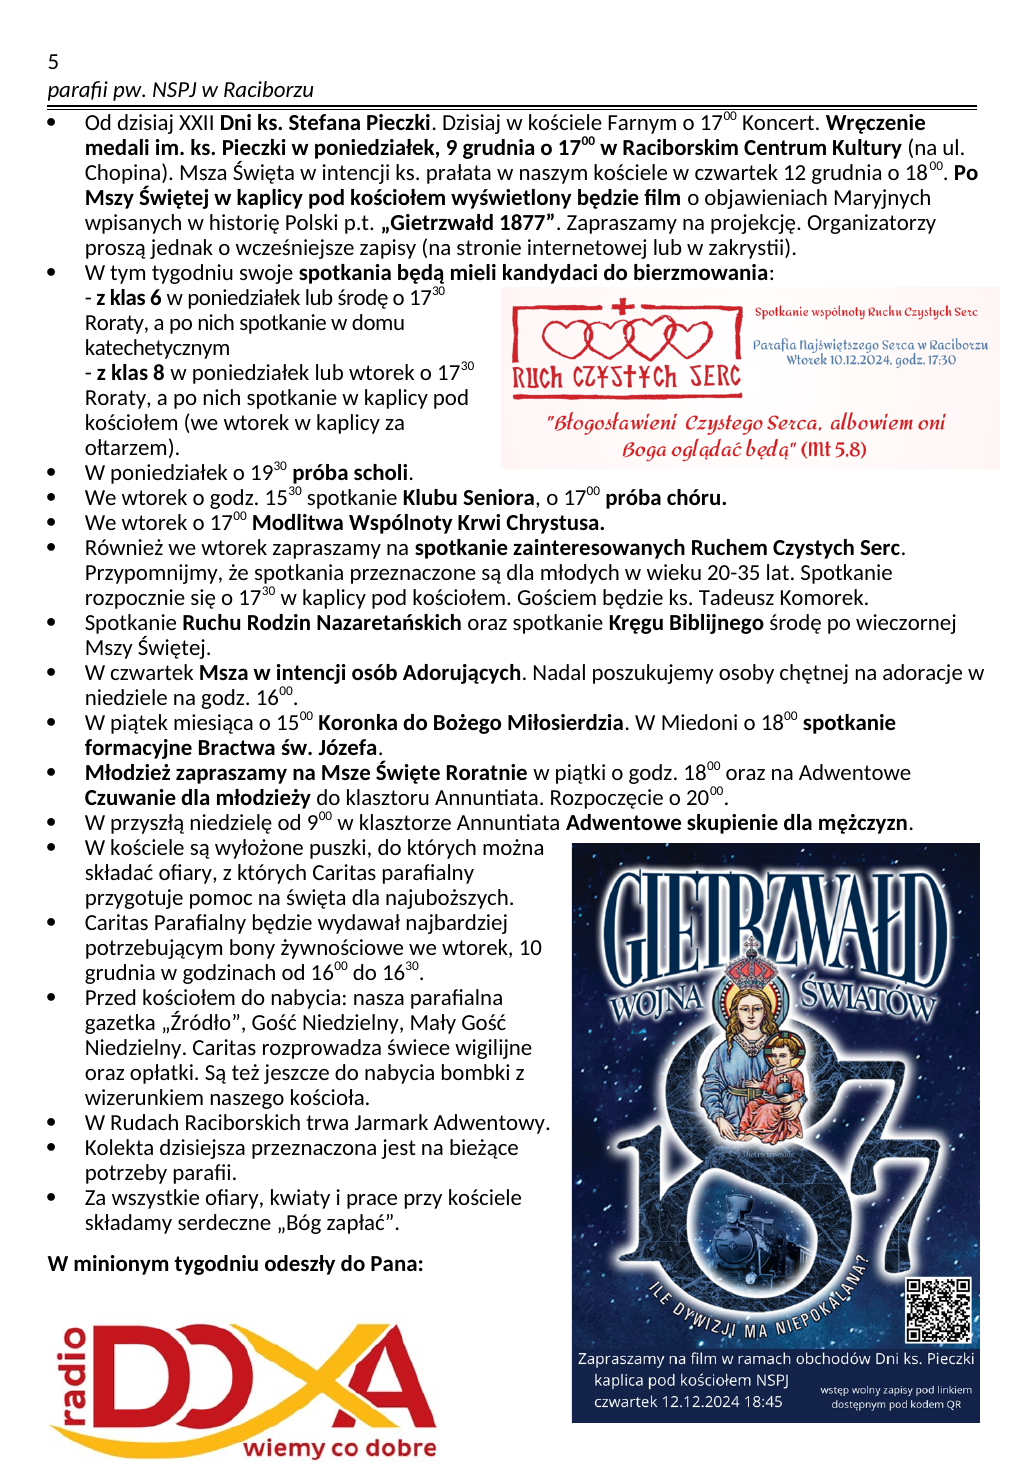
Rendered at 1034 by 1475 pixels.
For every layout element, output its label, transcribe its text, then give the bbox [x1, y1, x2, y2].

list Za wszystkie ofiary, kwiaty i prace przy kościele składamy serdeczne „Bóg zapłać”. [47, 1185, 571, 1235]
list W piątek miesiąca o 1500 Koronka do Bożego Miłosierdzia. W Miedoni o 1800 spotkanie formacyjne Bractwa św. Józefa. [47, 710, 986, 760]
picture [571, 843, 980, 1423]
list Kolekta dzisiejsza przeznaczona jest na bieżące potrzeby parafii. [47, 1135, 571, 1185]
list Również we wtorek zapraszamy na spotkanie zainteresowanych Ruchem Czystych Serc. Przypomnijmy, że spotkania przeznaczone są dla młodych w wieku 20-35 lat. Spotkanie rozpocznie się o 1730 w kaplicy pod kościołem. Gościem będzie ks. Tadeusz Komorek. [47, 535, 986, 610]
list W kościele są wyłożone puszki, do których można składać ofiary, z których Caritas parafialny przygotuje pomoc na święta dla najuboższych. [47, 835, 986, 910]
text - z klas 6 w poniedziałek lub środę o 1730 Roraty, a po nich spotkanie w domu katechetycznym [84, 285, 947, 360]
list W przyszłą niedzielę od 900 w klasztorze Annuntiata Adwentowe skupienie dla mężczyzn. [47, 810, 986, 835]
list We wtorek o godz. 1530 spotkanie Klubu Seniora, o 1700 próba chóru. [47, 485, 986, 510]
list Młodzież zapraszamy na Msze Święte Roratnie w piątki o godz. 1800 oraz na Adwentowe Czuwanie dla młodzieży do klasztoru Annuntiata. Rozpoczęcie o 2000. [47, 760, 986, 810]
list W poniedziałek o 1930 próba scholi. [47, 460, 947, 485]
picture [500, 287, 1000, 469]
list We wtorek o 1700 Modlitwa Wspólnoty Krwi Chrystusa. [47, 510, 986, 535]
list W tym tygodniu swoje spotkania będą mieli kandydaci do bierzmowania: [47, 260, 947, 285]
list W Rudach Raciborskich trwa Jarmark Adwentowy. [47, 1110, 571, 1135]
list Spotkanie Ruchu Rodzin Nazaretańskich oraz spotkanie Kręgu Biblijnego środę po wieczornej Mszy Świętej. [47, 610, 986, 660]
list W czwartek Msza w intencji osób Adorujących. Nadal poszukujemy osoby chętnej na adoracje w niedziele na godz. 1600. [47, 660, 986, 710]
list Przed kościołem do nabycia: nasza parafialna gazetka „Źródło”, Gość Niedzielny, Mały Gość Niedzielny. Caritas rozprowadza świece wigilijne oraz opłatki. Są też jeszcze do nabycia bombki z wizerunkiem naszego kościoła. [47, 985, 571, 1110]
text W minionym tygodniu odeszły do Pana: [47, 1249, 571, 1277]
list Caritas Parafialny będzie wydawał najbardziej potrzebującym bony żywnościowe we wtorek, 10 grudnia w godzinach od 1600 do 1630. [47, 910, 571, 985]
picture [32, 1296, 464, 1475]
text - z klas 8 w poniedziałek lub wtorek o 1730 Roraty, a po nich spotkanie w kaplicy pod kościołem (we wtorek w kaplicy za ołtarzem). [84, 360, 500, 460]
list Od dzisiaj XXII Dni ks. Stefana Pieczki. Dzisiaj w kościele Farnym o 1700 Koncert. Wręczenie medali im. ks. Pieczki w poniedziałek, 9 grudnia o 1700 w Raciborskim Centrum Kultury (na ul. Chopina). Msza Święta w intencji ks. prałata w naszym kościele w czwartek 12 grudnia o 1800. Po Mszy Świętej w kaplicy pod kościołem wyświetlony będzie film o objawieniach Maryjnych wpisanych w historię Polski p.t. „Gietrzwałd 1877”. Zapraszamy na projekcję. Organizatorzy proszą jednak o wcześniejsze zapisy (na stronie internetowej lub w zakrystii). [47, 110, 986, 260]
